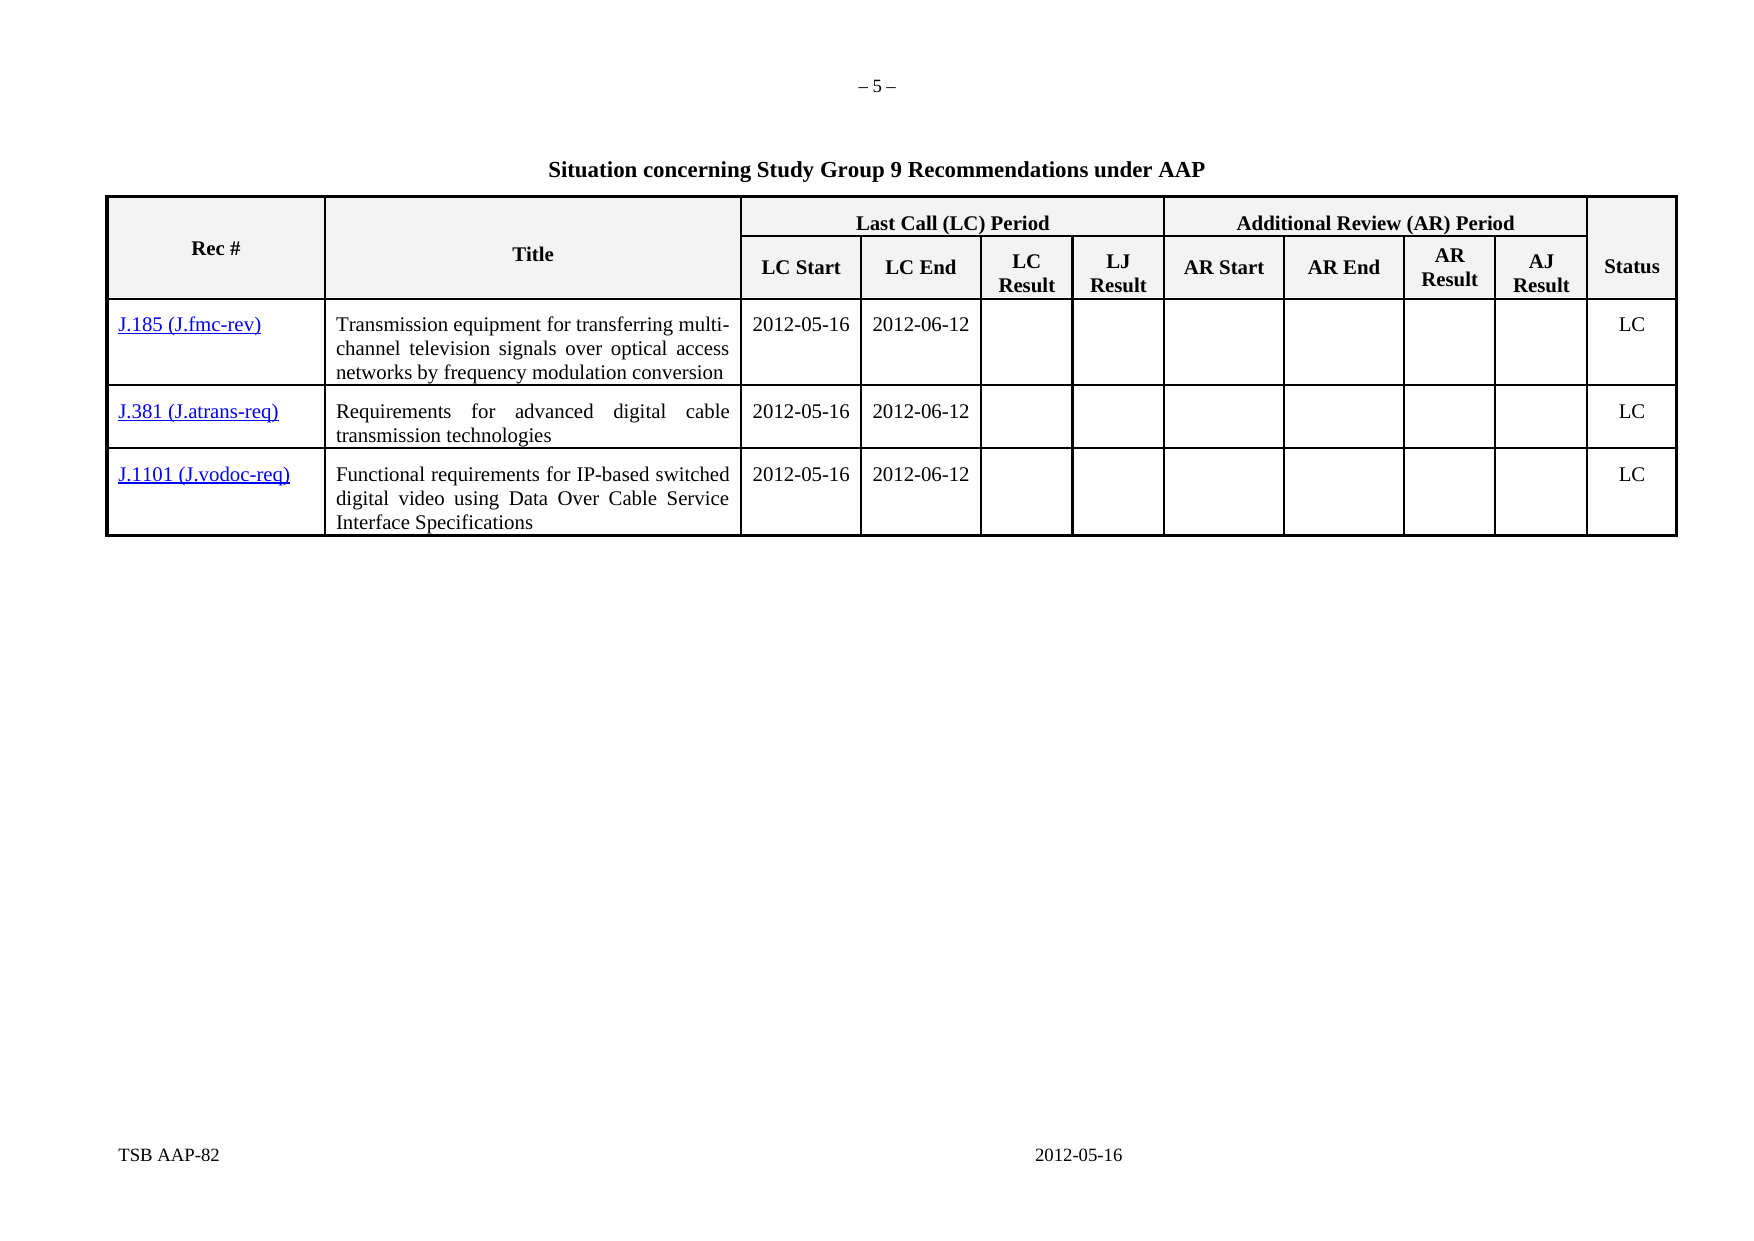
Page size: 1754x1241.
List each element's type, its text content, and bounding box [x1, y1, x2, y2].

table_cell LC [1588, 449, 1675, 534]
table_cell [982, 449, 1071, 534]
table_header Status [1588, 198, 1675, 297]
table_cell [1165, 449, 1283, 534]
table_cell [1285, 449, 1403, 534]
title Situation concerning Study Group 9 Recommendations under AAP [118, 156, 1636, 182]
table_cell [982, 386, 1071, 447]
table_cell [1285, 386, 1403, 447]
table_header Additional Review (AR) Period [1165, 198, 1586, 235]
table_cell J.381 (J.atrans-req) [109, 386, 324, 447]
table_cell Requirements for advanced digital cable transmission technologies [326, 386, 740, 447]
table_cell AR End [1285, 237, 1403, 297]
table_cell [1165, 300, 1283, 384]
table_cell 2012-06-12 [862, 386, 980, 447]
table_cell Functional requirements for IP-based switched digital video using Data Over Cable Service Interface Specifications [326, 449, 740, 534]
table_cell Transmission equipment for transferring multi-channel television signals over optical access networks by frequency modulation conversion [326, 300, 740, 384]
table_header Last Call (LC) Period [742, 198, 1163, 235]
table_cell J.185 (J.fmc-rev) [109, 300, 324, 384]
table_header Title [326, 198, 740, 297]
table_cell [1074, 300, 1163, 384]
table_cell [1405, 386, 1494, 447]
table_cell [1496, 449, 1586, 534]
table_cell [1405, 449, 1494, 534]
table_cell 2012-06-12 [862, 449, 980, 534]
table_cell [982, 300, 1071, 384]
table_cell AR Result [1405, 237, 1494, 297]
table_cell LJ Result [1074, 237, 1163, 297]
table_cell [1496, 300, 1586, 384]
table_cell [1285, 300, 1403, 384]
table_cell [1074, 449, 1163, 534]
table_cell J.1101 (J.vodoc-req) [109, 449, 324, 534]
table_cell [1496, 386, 1586, 447]
table_cell LC End [862, 237, 980, 297]
table_cell 2012-05-16 [742, 449, 860, 534]
table_cell [1074, 386, 1163, 447]
table_cell LC [1588, 300, 1675, 384]
table_cell LC Start [742, 237, 860, 297]
table_cell [1405, 300, 1494, 384]
table_cell 2012-05-16 [742, 386, 860, 447]
table_cell AJ Result [1496, 237, 1586, 297]
table_cell 2012-05-16 [742, 300, 860, 384]
table_cell AR Start [1165, 237, 1283, 297]
table_header Rec # [109, 198, 324, 297]
table_cell LC [1588, 386, 1675, 447]
table_cell [1165, 386, 1283, 447]
table_cell 2012-06-12 [862, 300, 980, 384]
table_cell LC Result [982, 237, 1071, 297]
